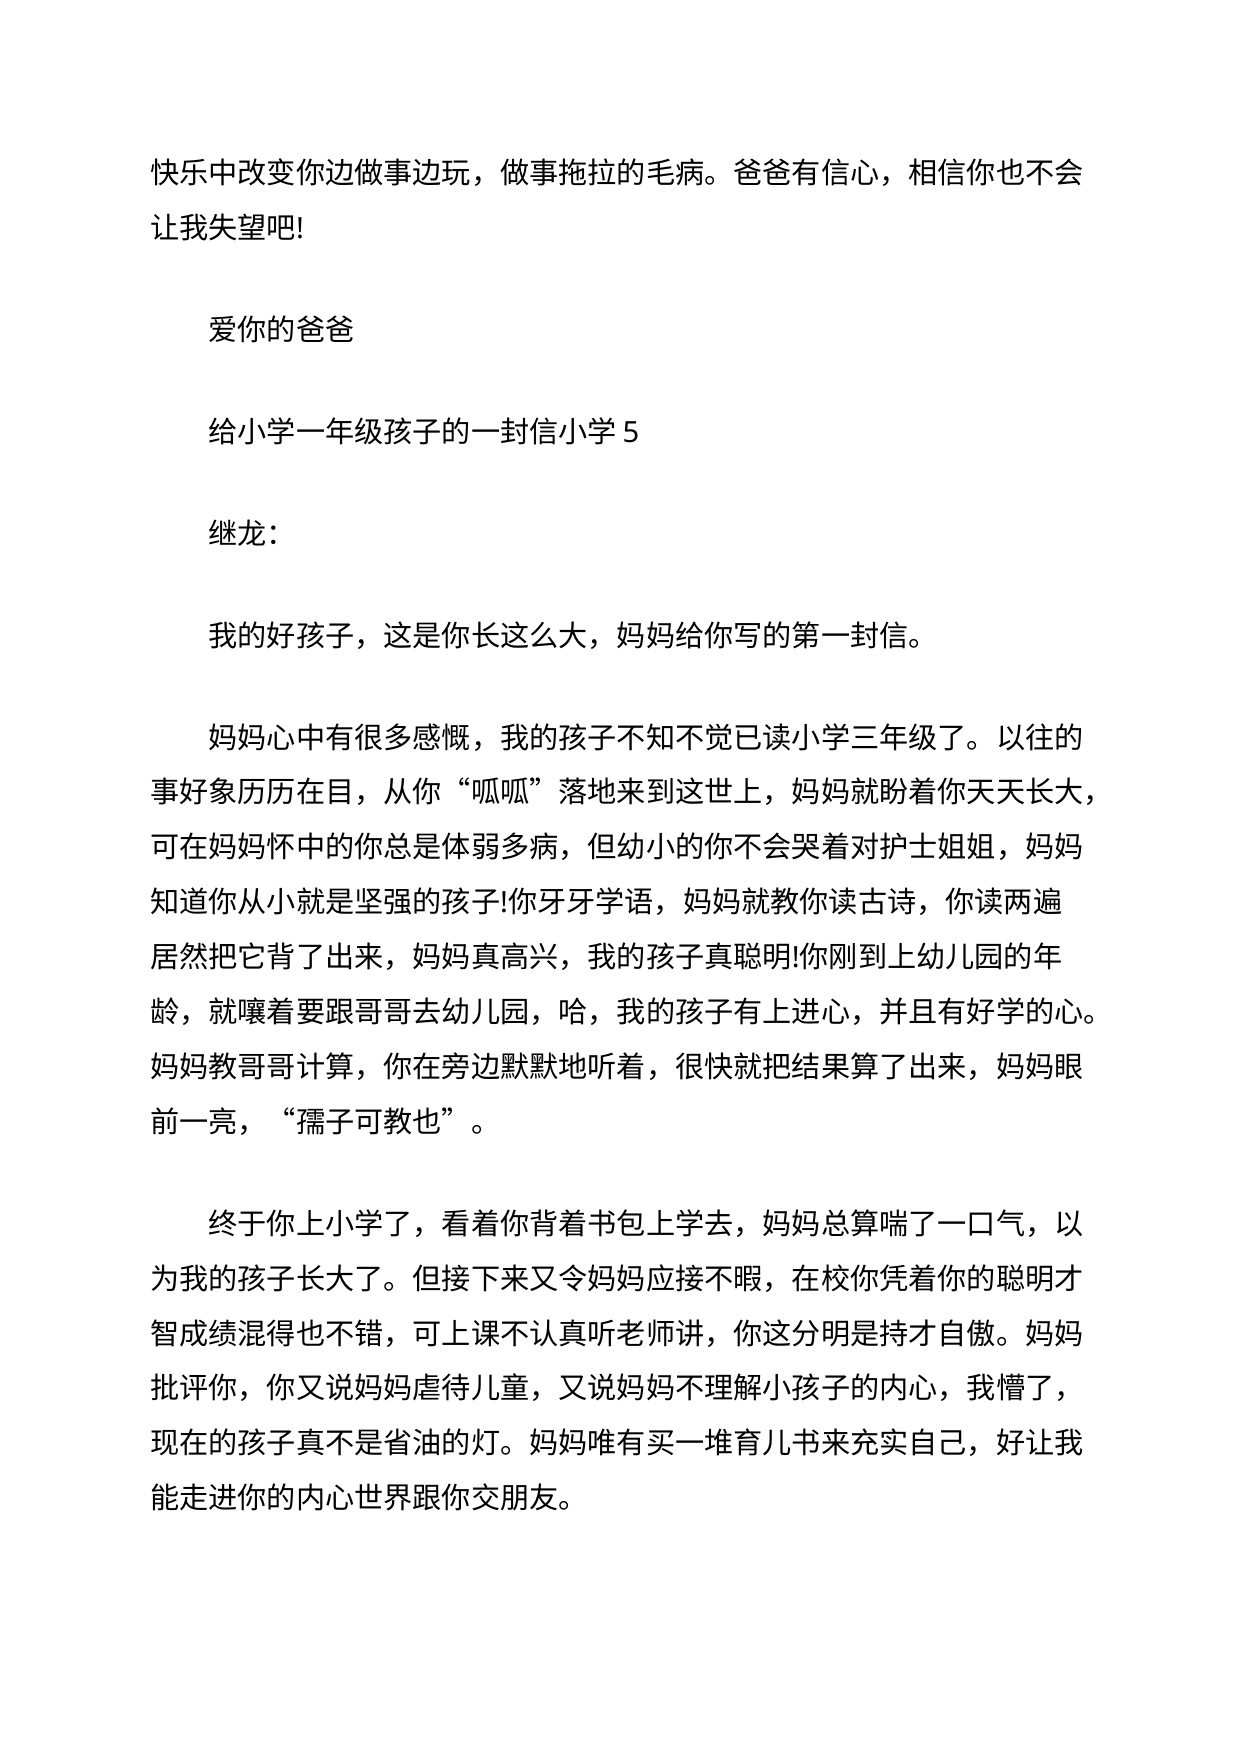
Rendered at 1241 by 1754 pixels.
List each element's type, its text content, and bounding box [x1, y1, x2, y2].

text 终于你上小学了，看着你背着书包上学去，妈妈总算喘了一口气，以为我的孩子长大了。但接下来又令妈妈应接不暇，在校你凭着你的聪明才智成绩混得也不错，可上课不认真听老师讲，你这分明是持才自傲。妈妈批评你，你又说妈妈虐待儿童，又说妈妈不理解小孩子的内心，我懵了，现在的孩子真不是省油的灯。妈妈唯有买一堆育儿书来充实自己，好让我能走进你的内心世界跟你交朋友。 [150, 1200, 1090, 1517]
text 妈妈心中有很多感慨，我的孩子不知不觉已读小学三年级了。以往的事好象历历在目，从你“呱呱”落地来到这世上，妈妈就盼着你天天长大，可在妈妈怀中的你总是体弱多病，但幼小的你不会哭着对护士姐姐，妈妈知道你从小就是坚强的孩子!你牙牙学语，妈妈就教你读古诗，你读两遍居然把它背了出来，妈妈真高兴，我的孩子真聪明!你刚到上幼儿园的年龄，就嚷着要跟哥哥去幼儿园，哈，我的孩子有上进心，并且有好学的心。妈妈教哥哥计算，你在旁边默默地听着，很快就把结果算了出来，妈妈眼前一亮，“孺子可教也”。 [150, 714, 1090, 1141]
text 爱你的爸爸 [150, 307, 1090, 349]
text 我的好孩子，这是你长这么大，妈妈给你写的第一封信。 [150, 612, 1090, 655]
text 给小学一年级孩子的一封信小学5 [150, 409, 1090, 451]
text 继龙： [150, 511, 1090, 553]
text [150, 150, 1090, 247]
